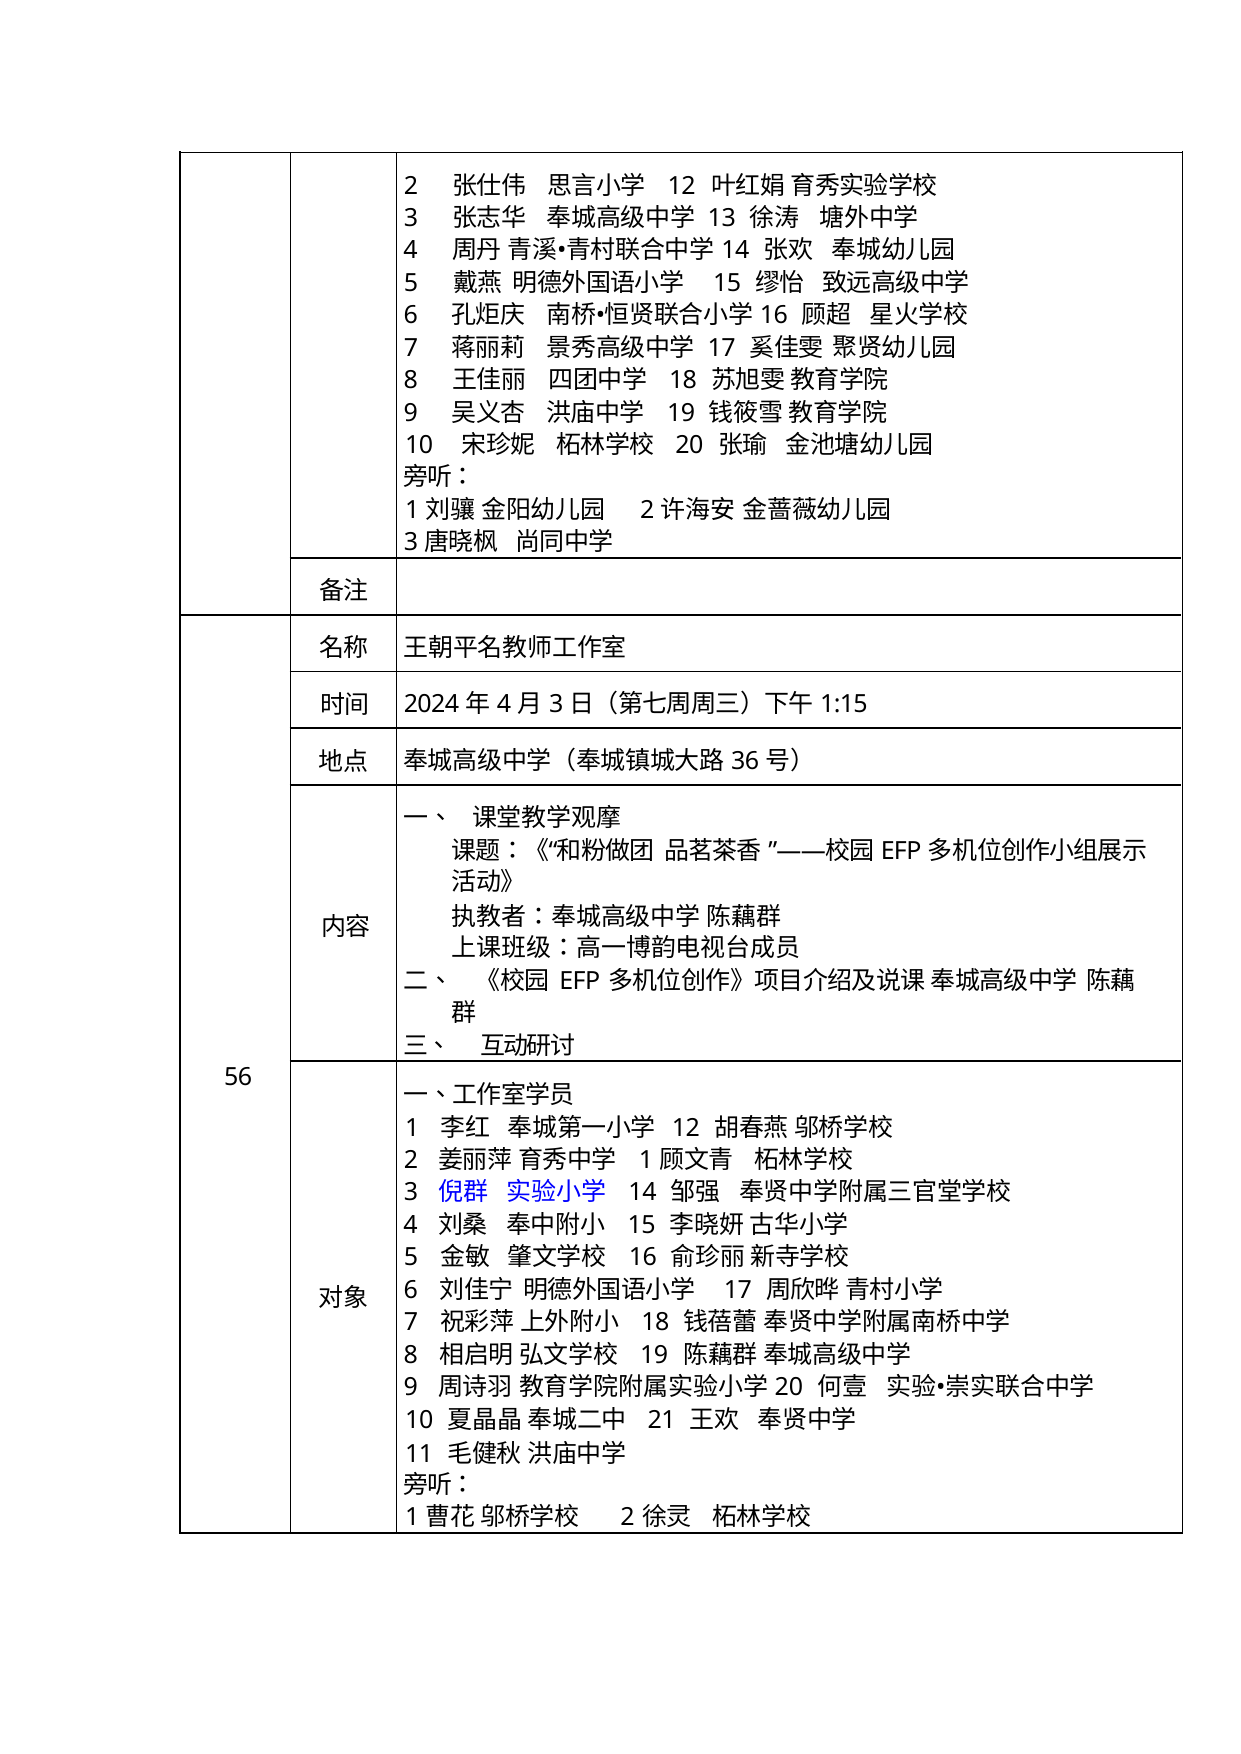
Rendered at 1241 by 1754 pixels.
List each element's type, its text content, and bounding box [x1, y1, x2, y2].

table_cell 时间 [291, 672, 396, 727]
table_header 2 张仕伟 思言小学 12 叶红娟 育秀实验学校 3 张志华 奉城高级中学 13 徐涛 塘外中学 4 周丹 青溪•青村联合中学 14 张欢 奉城幼儿园 5 戴燕 明德外国语小学 15 缪怡 致远高级中学 6 孔炬庆 南桥•恒贤联合小学 16 顾超 星火学校 7 蒋丽莉 景秀高级中学 17 奚佳雯 聚贤幼儿园 8 王佳丽 四团中学 18 苏旭雯 教育学院 9 吴义杏 洪庙中学 19 钱筱雪 教育学院 10 宋珍妮 柘林学校 20 张瑜 金池塘幼儿园 旁听： 1 刘骧 金阳幼儿园 2 许海安 金蔷薇幼儿园 3 唐晓枫 尚同中学 [397, 153, 1182, 557]
table_cell 内容 [291, 786, 396, 1060]
table_cell 一、 课堂教学观摩 课题：《“和粉做团 品茗茶香 ”——校园 EFP 多机位创作小组展示 活动》 执教者：奉城高级中学 陈藕群 上课班级：高一博韵电视台成员 二、 《校园 EFP 多机位创作》项目介绍及说课 奉城高级中学 陈藕 群 三、 互动研讨 [397, 784, 1182, 1060]
table_header [181, 153, 290, 614]
table_cell 名称 [291, 616, 396, 671]
table_header [291, 153, 396, 557]
table_cell 56 [181, 616, 290, 1532]
table_cell 地点 [291, 729, 396, 784]
table_cell 一、工作室学员 1 李红 奉城第一小学 12 胡春燕 邬桥学校 2 姜丽萍 育秀中学 1 顾文青 柘林学校 3 倪群 实验小学 14 邹强 奉贤中学附属三官堂学校 4 刘桑 奉中附小 15 李晓妍 古华小学 5 金敏 肇文学校 16 俞珍丽 新寺学校 6 刘佳宁 明德外国语小学 17 周欣晔 青村小学 7 祝彩萍 上外附小 18 钱蓓蕾 奉贤中学附属南桥中学 8 相启明 弘文学校 19 陈藕群 奉城高级中学 9 周诗羽 教育学院附属实验小学 20 何壹 实验•崇实联合中学 10 夏晶晶 奉城二中 21 王欢 奉贤中学 11 毛健秋 洪庙中学 旁听： 1 曹花 邬桥学校 2 徐灵 柘林学校 [397, 1060, 1182, 1532]
table_cell 奉城高级中学（奉城镇城大路 36 号） [397, 727, 1182, 784]
table_cell 王朝平名教师工作室 [397, 614, 1182, 671]
table_cell 2024 年 4 月 3 日（第七周周三）下午 1:15 [397, 671, 1182, 727]
table_cell [397, 557, 1182, 614]
table_cell 对象 [291, 1062, 396, 1532]
table_cell 备注 [291, 559, 396, 614]
